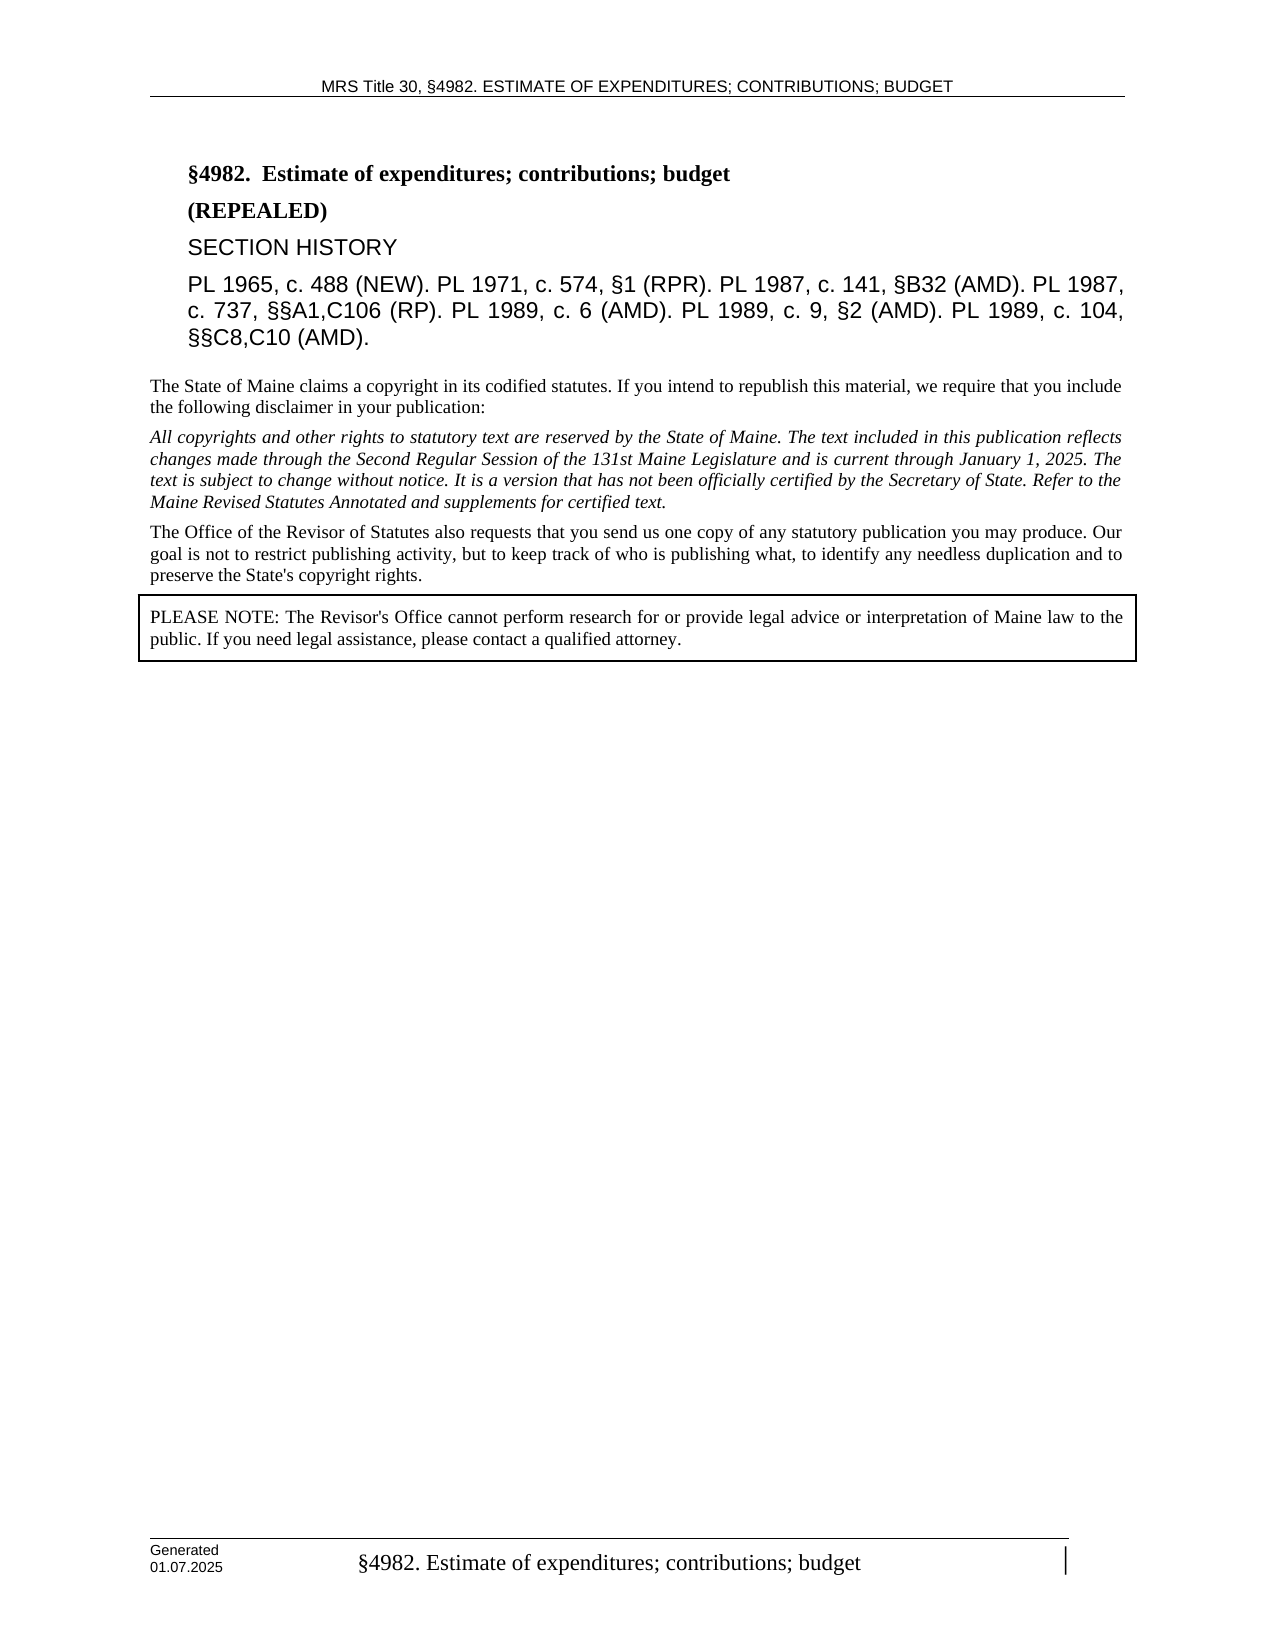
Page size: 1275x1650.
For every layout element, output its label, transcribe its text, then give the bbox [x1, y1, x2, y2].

text §4982. Estimate of expenditures; contributions; budget [187, 160, 1125, 187]
text The State of Maine claims a copyright in its codified statutes. If you intend to republish this material, we require that you include the following disclaimer in your publication: [150, 375, 1125, 418]
text SECTION HISTORY [187, 234, 1125, 260]
text PL 1965, c. 488 (NEW). PL 1971, c. 574, §1 (RPR). PL 1987, c. 141, §B32 (AMD). PL 1987, c. 737, §§A1,C106 (RP). PL 1989, c. 6 (AMD). PL 1989, c. 9, §2 (AMD). PL 1989, c. 104, §§C8,C10 (AMD). [187, 271, 1125, 350]
text (REPEALED) [187, 197, 1125, 223]
text The Office of the Revisor of Statutes also requests that you send us one copy of any statutory publication you may produce. Our goal is not to restrict publishing activity, but to keep track of who is publishing what, to identify any needless duplication and to preserve the State's copyright rights. [150, 521, 1125, 586]
text All copyrights and other rights to statutory text are reserved by the State of Maine. The text included in this publication reflects changes made through the Second Regular Session of the 131st Maine Legislature and is current through January 1, 2025 . The text is subject to change without notice. It is a version that has not been officially certified by the Secretary of State. Refer to the Maine Revised Statutes Annotated and supplements for certified text. [150, 426, 1125, 512]
text PLEASE NOTE: The Revisor's Office cannot perform research for or provide legal advice or interpretation of Maine law to the public. If you need legal assistance, please contact a qualified attorney. [140, 596, 1135, 660]
